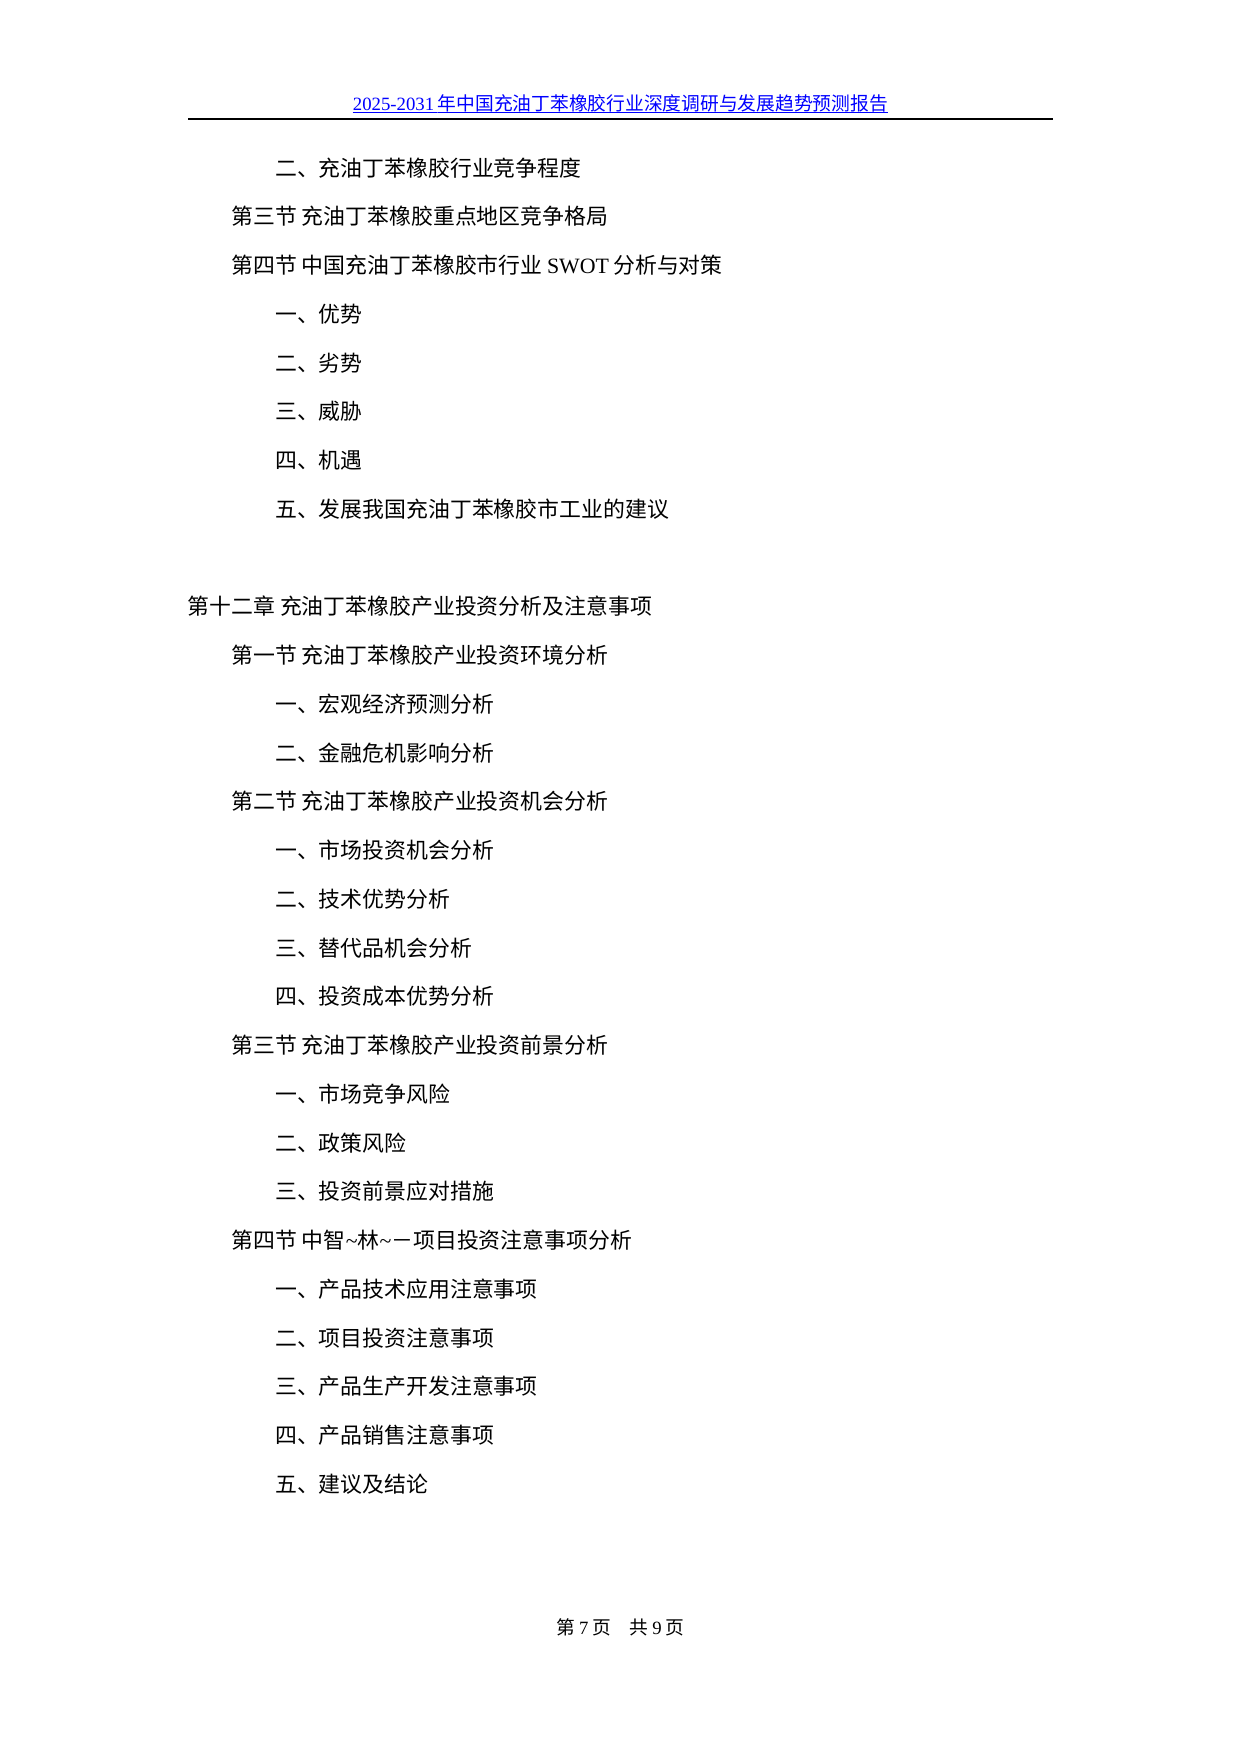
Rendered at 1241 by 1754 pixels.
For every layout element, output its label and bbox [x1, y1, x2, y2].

text [187, 150, 1053, 1499]
